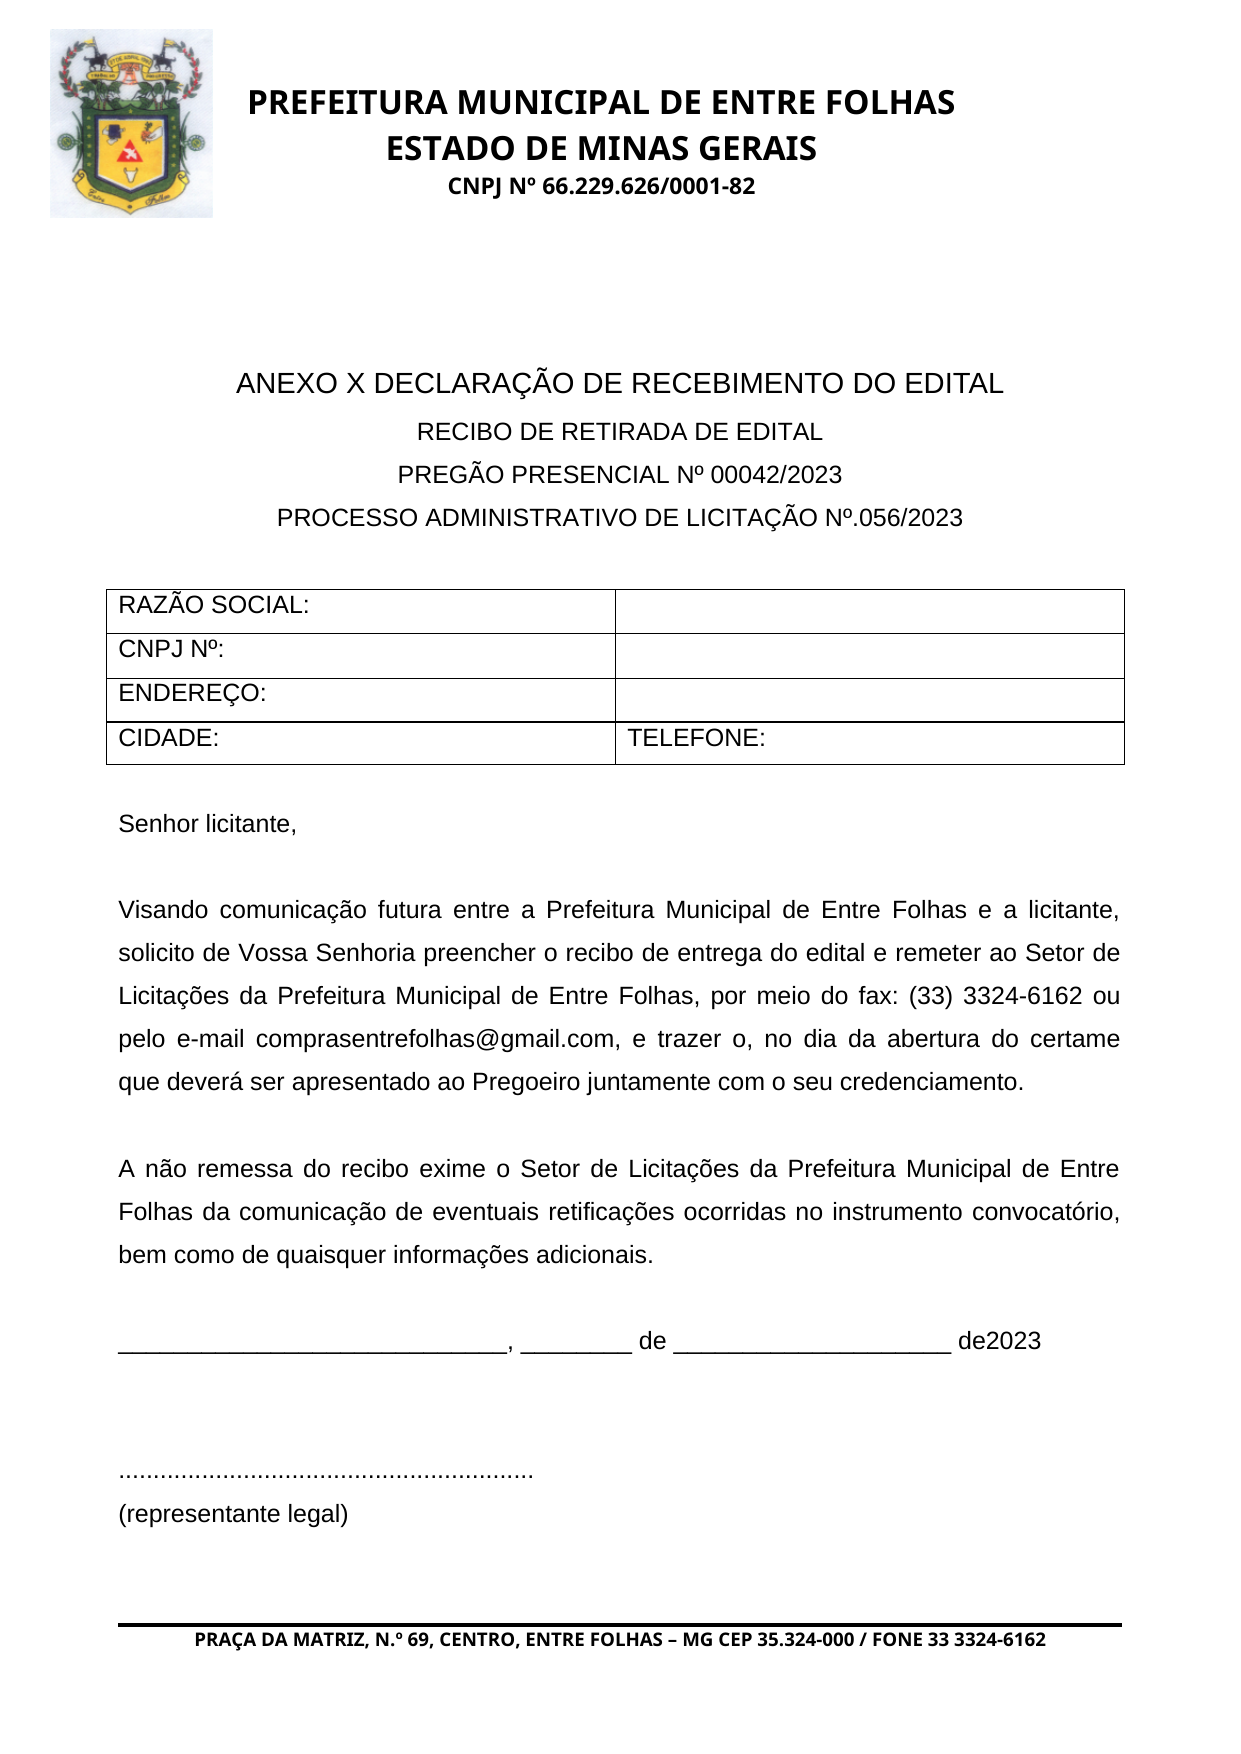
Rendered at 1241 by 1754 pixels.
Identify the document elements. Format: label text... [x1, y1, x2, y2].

text ____________________________, ________ de ____________________ de2023 [118, 1326, 1122, 1355]
table_cell ENDEREÇO: [107, 679, 615, 721]
text A não remessa do recibo exime o Setor de Licitações da Prefeitura Municipal de Entre Folhas da comunicação de eventuais retificações ocorridas no instrumento convocatório, bem como de quaisquer informações adicionais. [118, 1153, 1122, 1268]
subtitle (representante legal) [118, 1498, 1122, 1527]
table_cell CIDADE: [107, 723, 615, 764]
table_cell [616, 679, 1124, 721]
table_cell TELEFONE: [616, 723, 1124, 764]
text PROCESSO ADMINISTRATIVO DE LICITAÇÃO Nº.056/2023 [118, 503, 1122, 532]
text Senhor licitante, [118, 808, 1122, 837]
table_header RAZÃO SOCIAL: [107, 590, 615, 633]
subtitle Anexo X DECLARAÇÃO DE RECEBIMENTO DO EDITAL [118, 366, 1122, 400]
table_cell [616, 634, 1124, 677]
text Visando comunicação futura entre a Prefeitura Municipal de Entre Folhas e a licitante, solicito de Vossa Senhoria preencher o recibo de entrega do edital e remeter ao Setor de Licitações da Prefeitura Municipal de Entre Folhas, por meio do fax: (33) 3324-6162 ou pelo e-mail comprasentrefolhas@gmail.com, e trazer o, no dia da abertura do certame que deverá ser apresentado ao Pregoeiro juntamente com o seu credenciamento. [118, 895, 1122, 1096]
text RECIBO DE RETIRADA DE EDITAL [118, 417, 1122, 446]
subtitle ............................................................ [118, 1455, 1122, 1484]
table_cell CNPJ Nº: [107, 634, 615, 677]
picture [50, 29, 213, 218]
text PREGÃO PRESENCIAL Nº 00042/2023 [118, 460, 1122, 489]
table_header [616, 590, 1124, 633]
